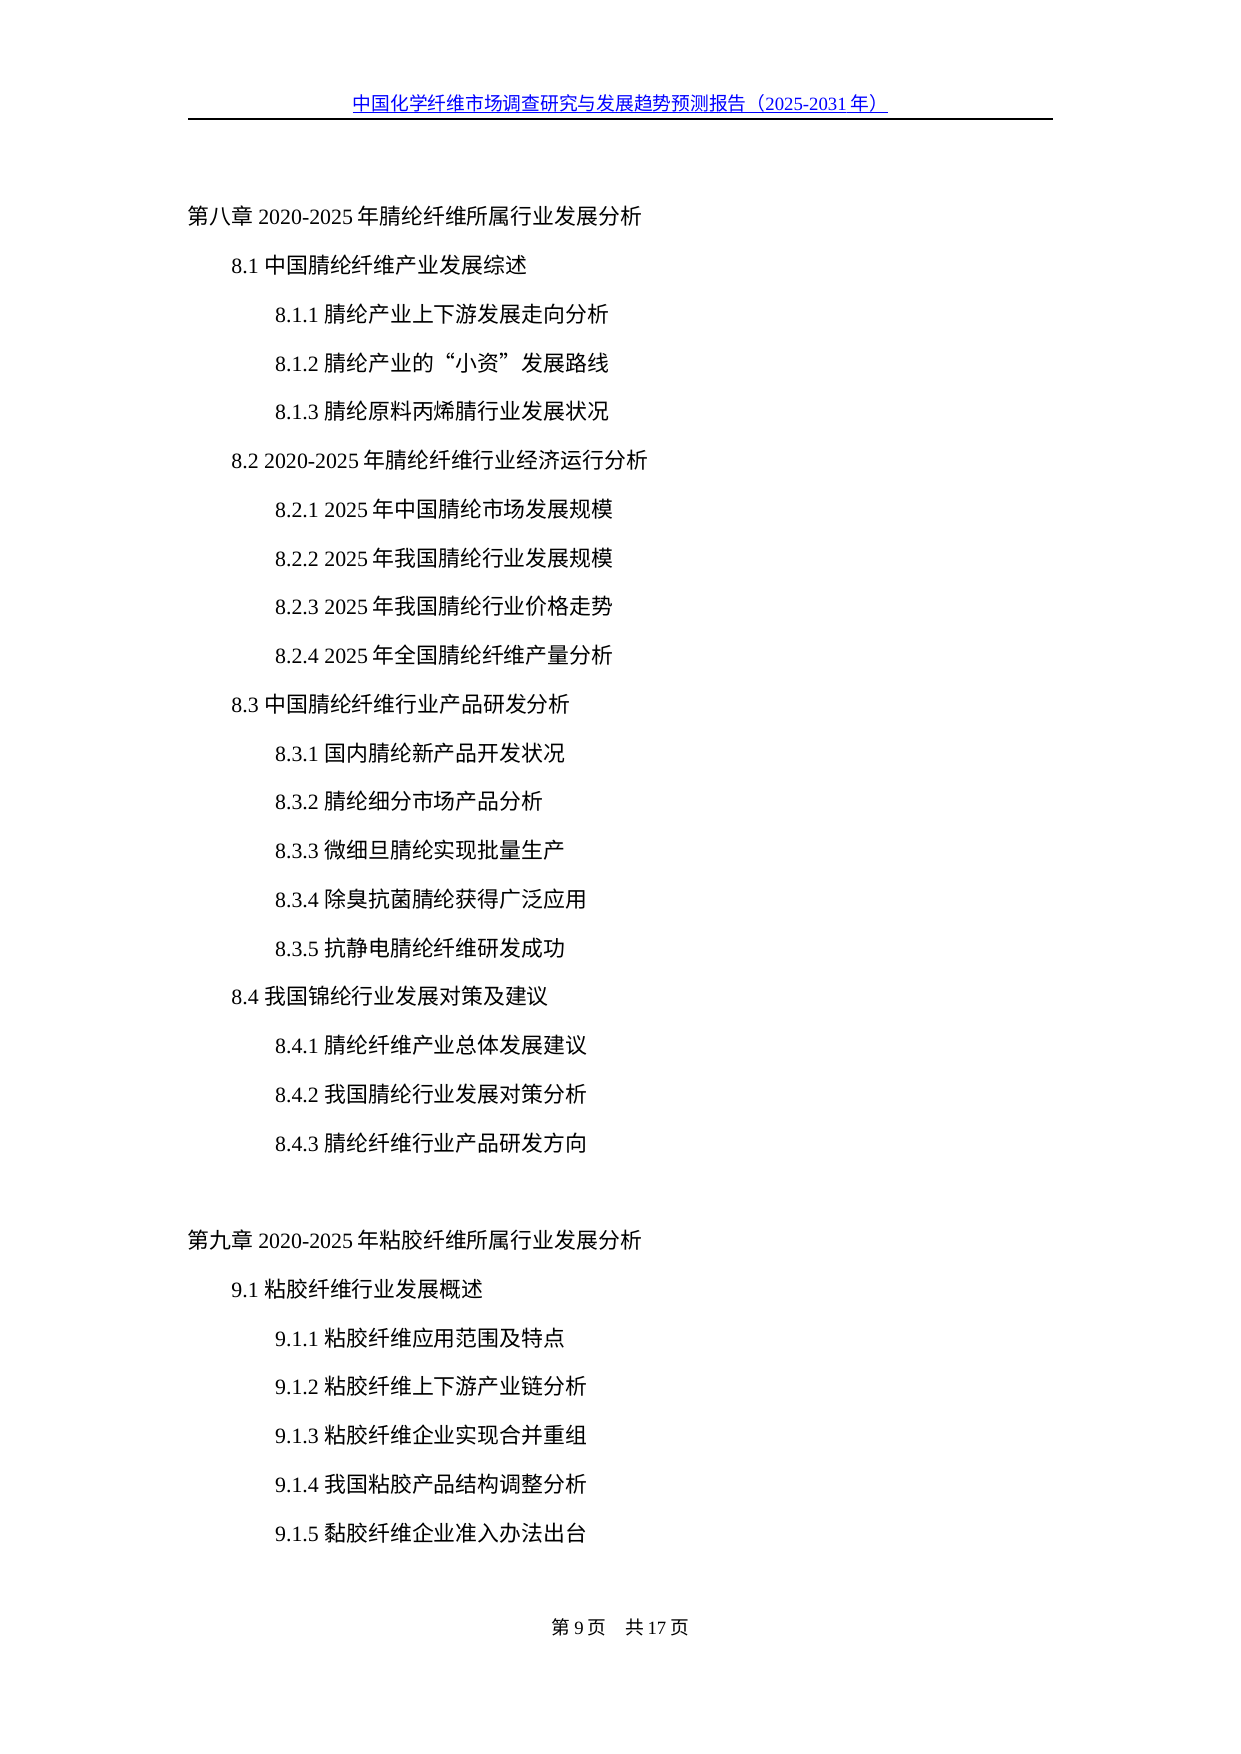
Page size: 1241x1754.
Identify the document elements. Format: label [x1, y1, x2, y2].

text [187, 150, 1053, 1548]
